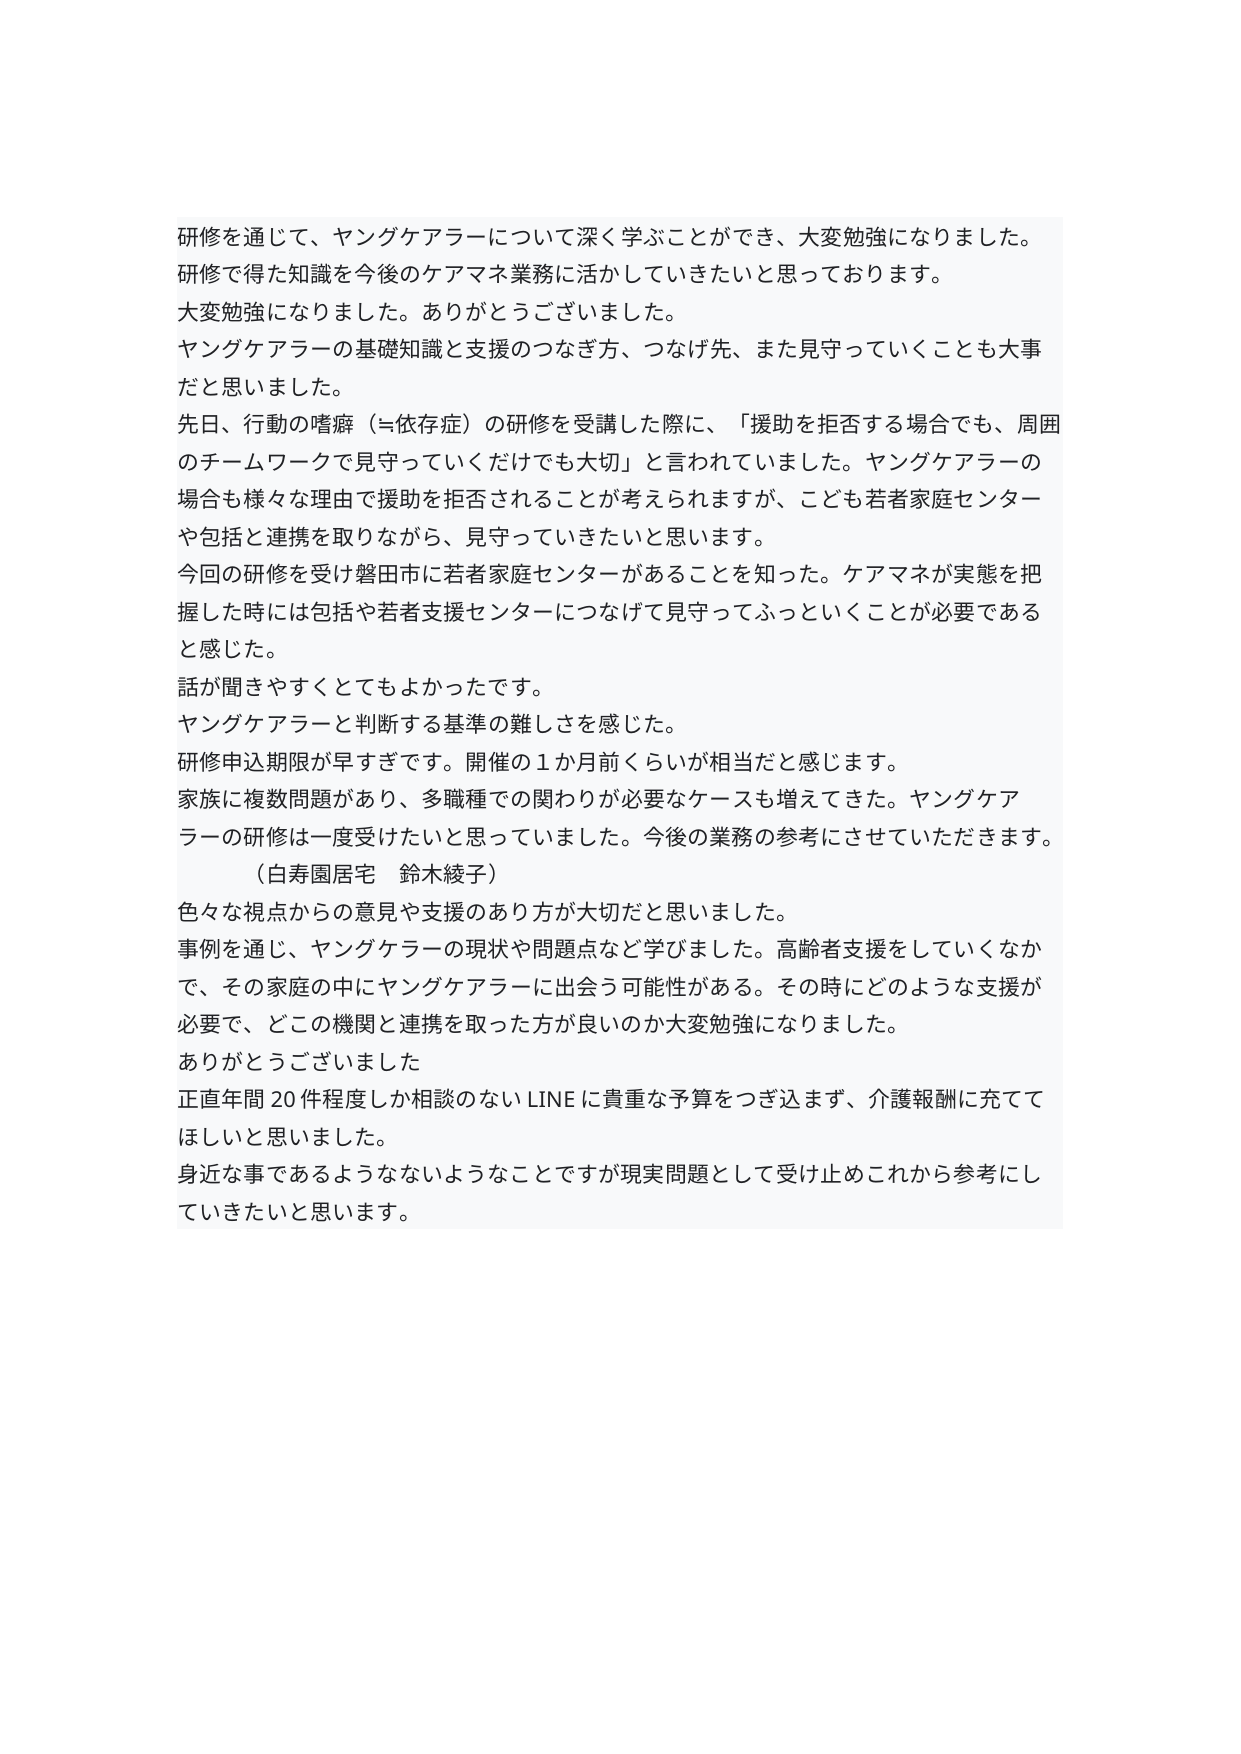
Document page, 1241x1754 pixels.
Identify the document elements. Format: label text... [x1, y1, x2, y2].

text 正直年間20件程度しか相談のないLINEに貴重な予算をつぎ込まず、介護報酬に充ててほしいと思いました。 [177, 1079, 1063, 1154]
text ヤングケアラーと判断する基準の難しさを感じた。 [177, 704, 1063, 742]
text 今回の研修を受け磐田市に若者家庭センターがあることを知った。ケアマネが実態を把握した時には包括や若者支援センターにつなげて見守ってふっといくことが必要であると感じた。 [177, 554, 1063, 667]
text ありがとうございました [177, 1042, 1063, 1079]
text 話が聞きやすくとてもよかったです。 [177, 667, 1063, 704]
text 事例を通じ、ヤングケラーの現状や問題点など学びました。高齢者支援をしていくなかで、その家庭の中にヤングケアラーに出会う可能性がある。その時にどのような支援が必要で、どこの機関と連携を取った方が良いのか大変勉強になりました。 [177, 929, 1063, 1042]
text 家族に複数問題があり、多職種での関わりが必要なケースも増えてきた。ヤングケアラーの研修は一度受けたいと思っていました。今後の業務の参考にさせていただきます。 （白寿園居宅 鈴木綾子） [177, 779, 1063, 892]
text 研修申込期限が早すぎです。開催の１か月前くらいが相当だと感じます。 [177, 742, 1063, 779]
text 身近な事であるようなないようなことですが現実問題として受け止めこれから参考にしていきたいと思います。 [177, 1154, 1063, 1229]
text 色々な視点からの意見や支援のあり方が大切だと思いました。 [177, 892, 1063, 929]
text 研修を通じて、ヤングケアラーについて深く学ぶことができ、大変勉強になりました。研修で得た知識を今後のケアマネ業務に活かしていきたいと思っております。 [177, 217, 1063, 292]
text 先日、行動の嗜癖（≒依存症）の研修を受講した際に、「援助を拒否する場合でも、周囲のチームワークで見守っていくだけでも大切」と言われていました。ヤングケアラーの場合も様々な理由で援助を拒否されることが考えられますが、こども若者家庭センターや包括と連携を取りながら、見守っていきたいと思います。 [177, 404, 1063, 554]
text ヤングケアラーの基礎知識と支援のつなぎ方、つなげ先、また見守っていくことも大事だと思いました。 [177, 329, 1063, 404]
text 大変勉強になりました。ありがとうございました。 [177, 292, 1063, 329]
